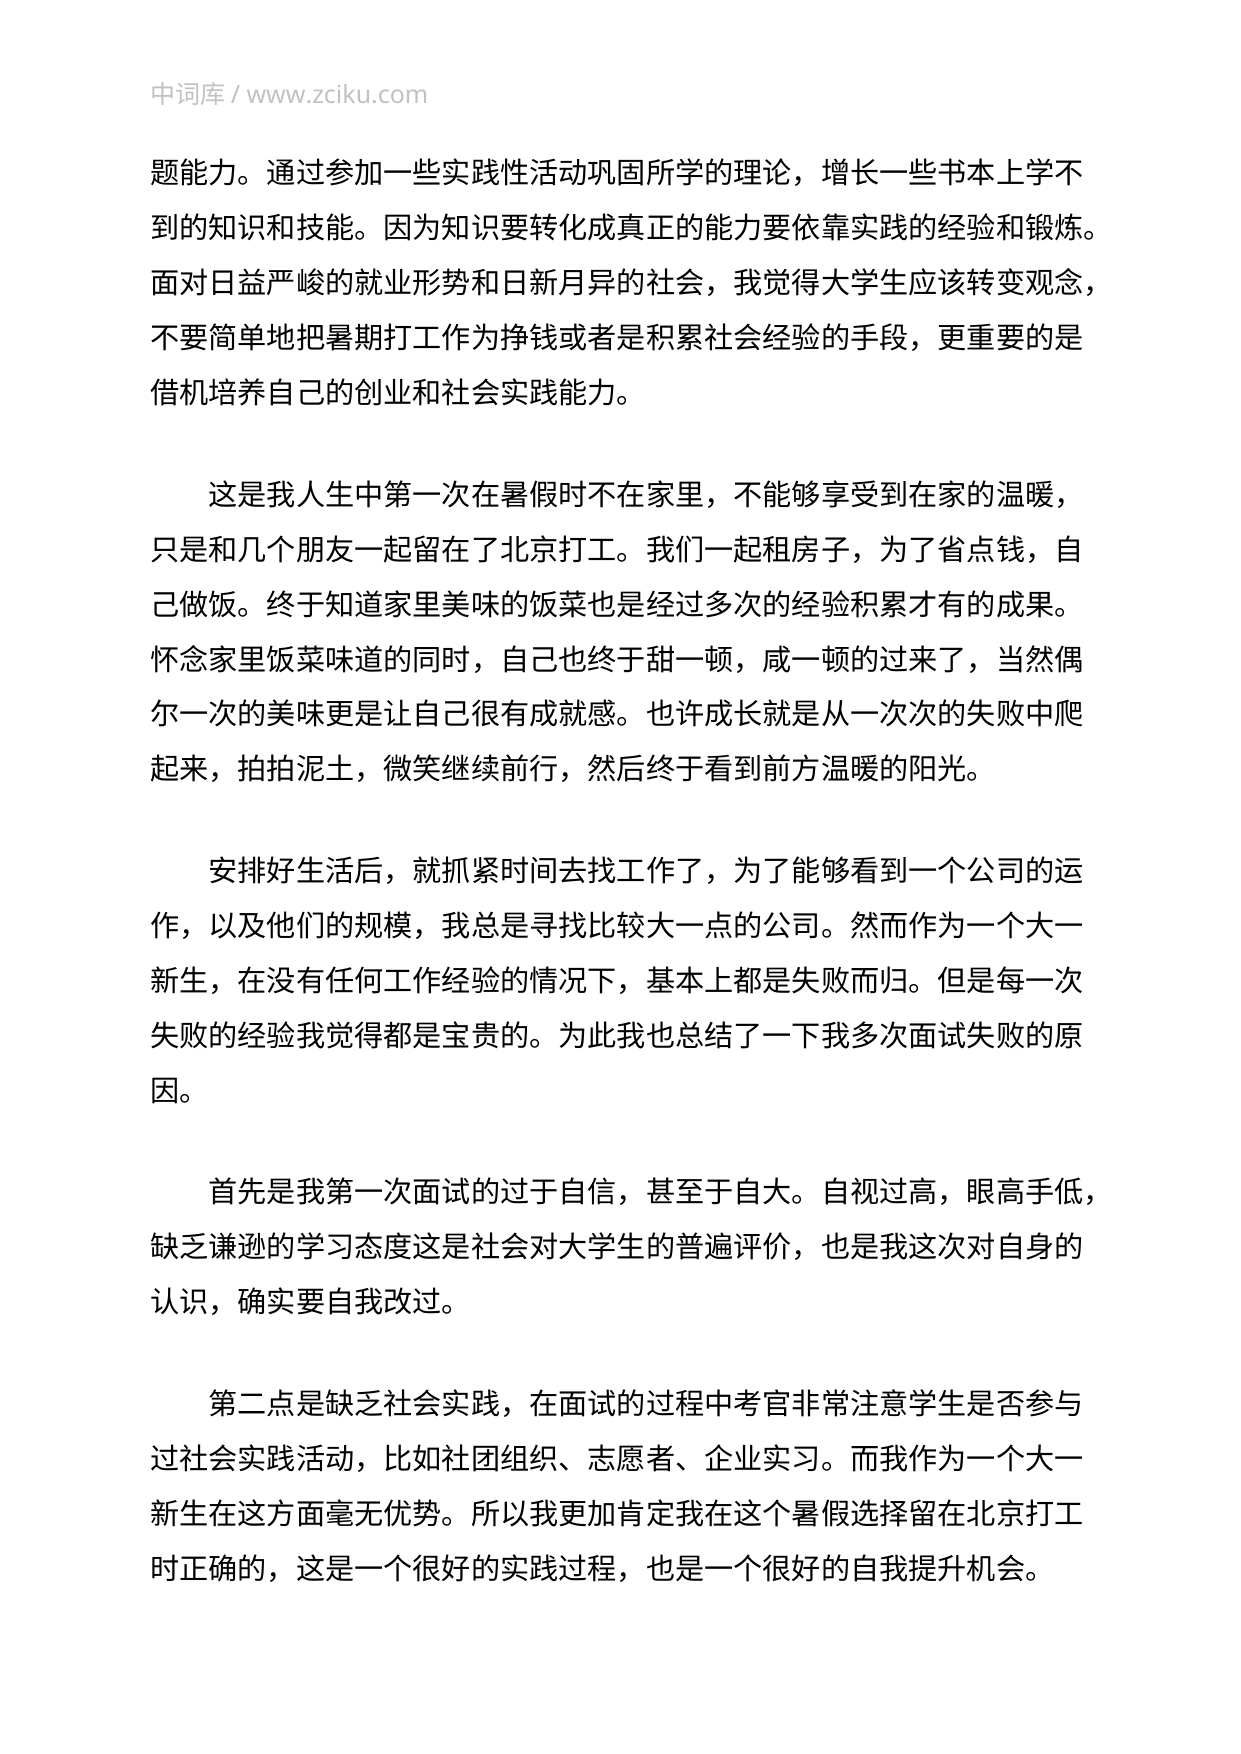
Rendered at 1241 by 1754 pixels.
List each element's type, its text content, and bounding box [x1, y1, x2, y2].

text 首先是我第一次面试的过于自信，甚至于自大。自视过高，眼高手低，缺乏谦逊的学习态度这是社会对大学生的普遍评价，也是我这次对自身的认识，确实要自我改过。 [150, 1169, 1090, 1321]
text 这是我人生中第一次在暑假时不在家里，不能够享受到在家的温暖，只是和几个朋友一起留在了北京打工。我们一起租房子，为了省点钱，自己做饭。终于知道家里美味的饭菜也是经过多次的经验积累才有的成果。怀念家里饭菜味道的同时，自己也终于甜一顿，咸一顿的过来了，当然偶尔一次的美味更是让自己很有成就感。也许成长就是从一次次的失败中爬起来，拍拍泥土，微笑继续前行，然后终于看到前方温暖的阳光。 [150, 471, 1090, 788]
text 安排好生活后，就抓紧时间去找工作了，为了能够看到一个公司的运作，以及他们的规模，我总是寻找比较大一点的公司。然而作为一个大一新生，在没有任何工作经验的情况下，基本上都是失败而归。但是每一次失败的经验我觉得都是宝贵的。为此我也总结了一下我多次面试失败的原因。 [150, 848, 1090, 1109]
text 第二点是缺乏社会实践，在面试的过程中考官非常注意学生是否参与过社会实践活动，比如社团组织、志愿者、企业实习。而我作为一个大一新生在这方面毫无优势。所以我更加肯定我在这个暑假选择留在北京打工时正确的，这是一个很好的实践过程，也是一个很好的自我提升机会。 [150, 1381, 1090, 1587]
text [150, 150, 1090, 412]
